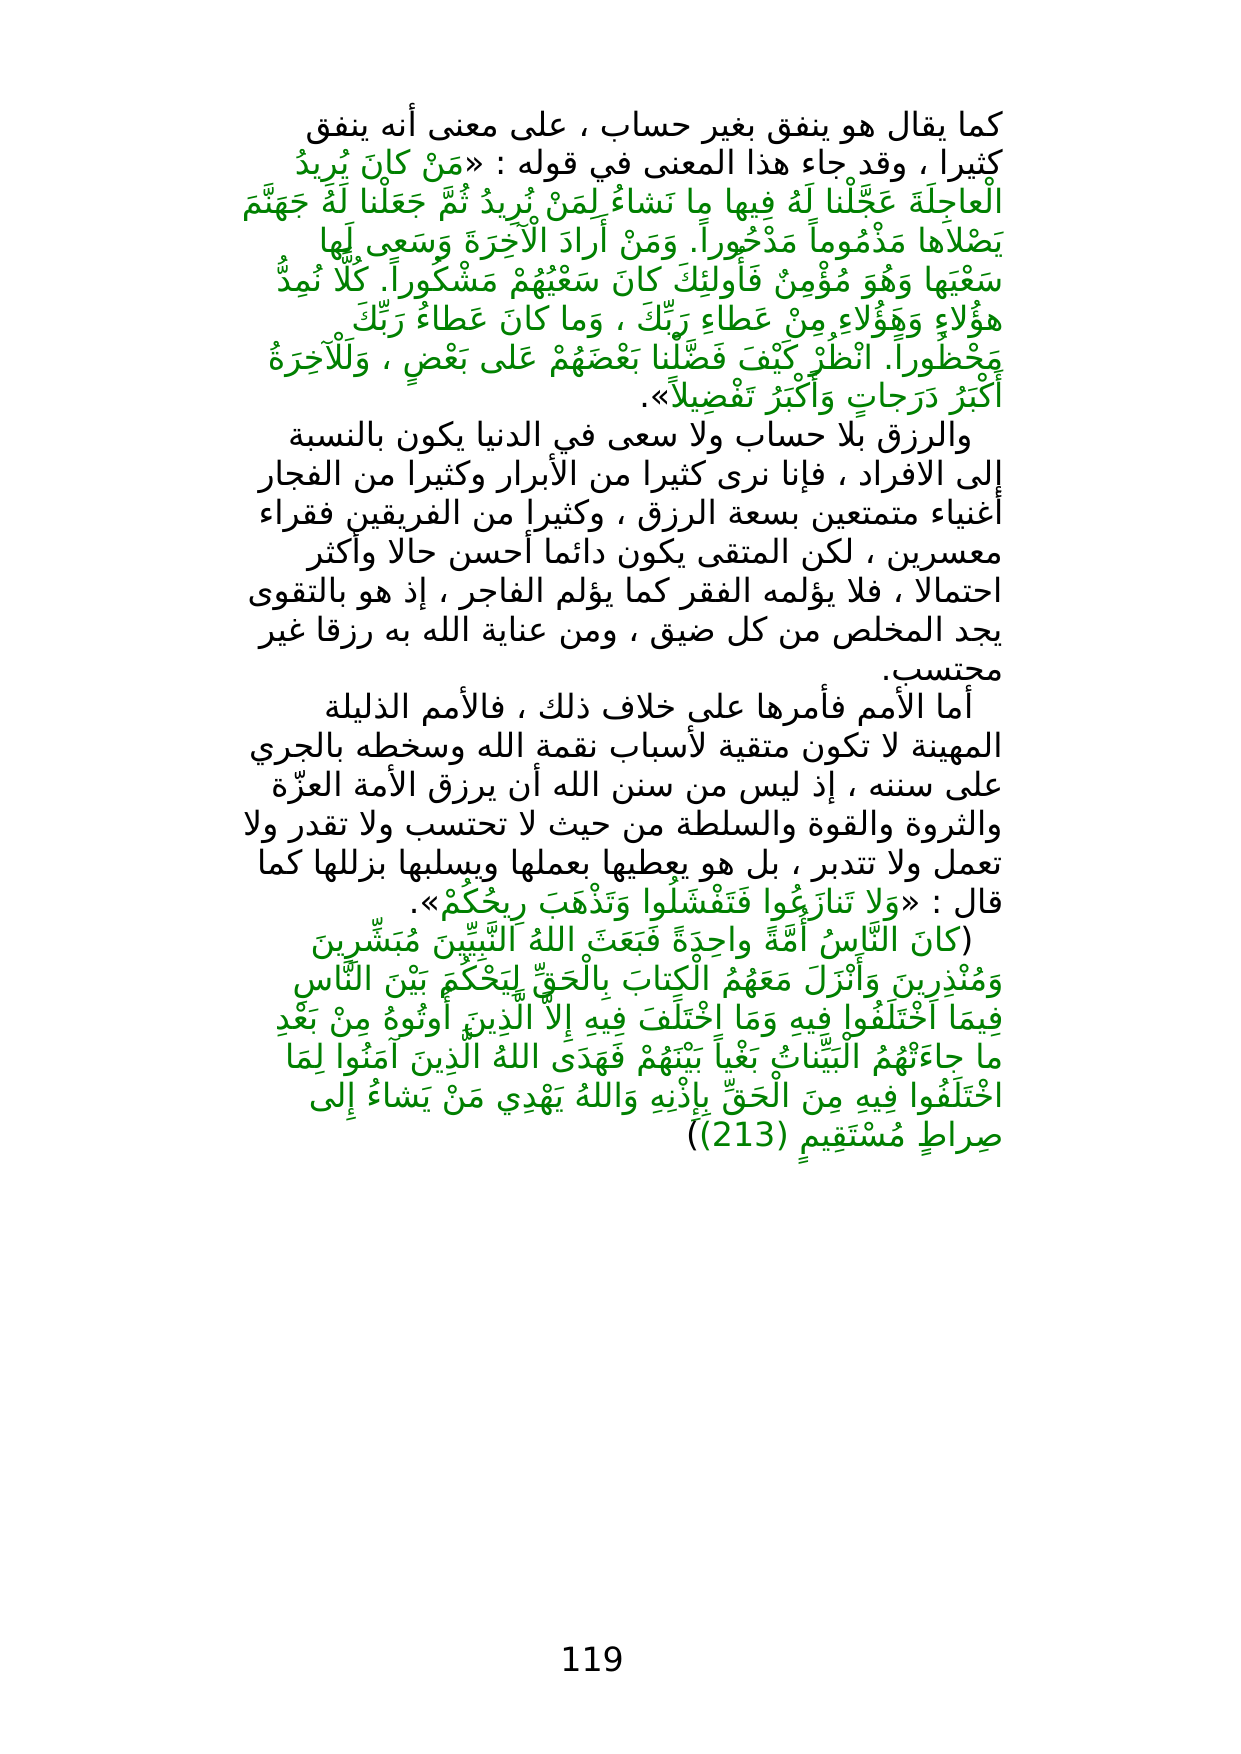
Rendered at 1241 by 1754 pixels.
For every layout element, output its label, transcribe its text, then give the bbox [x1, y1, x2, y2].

text (كانَ النَّاسُ أُمَّةً واحِدَةً فَبَعَثَ اللهُ النَّبِيِّينَ مُبَشِّرِينَ وَمُنْذِرِينَ وَأَنْزَلَ مَعَهُمُ الْكِتابَ بِالْحَقِّ لِيَحْكُمَ بَيْنَ النَّاسِ فِيمَا اخْتَلَفُوا فِيهِ وَمَا اخْتَلَفَ فِيهِ إِلاَّ الَّذِينَ أُوتُوهُ مِنْ بَعْدِ ما جاءَتْهُمُ الْبَيِّناتُ بَغْياً بَيْنَهُمْ فَهَدَى اللهُ الَّذِينَ آمَنُوا لِمَا اخْتَلَفُوا فِيهِ مِنَ الْحَقِّ بِإِذْنِهِ وَاللهُ يَهْدِي مَنْ يَشاءُ إِلى صِراطٍ مُسْتَقِيمٍ (213)) [240, 921, 1003, 1154]
text كما يقال هو ينفق بغير حساب ، على معنى أنه ينفق كثيرا ، وقد جاء هذا المعنى في قوله : «مَنْ كانَ يُرِيدُ الْعاجِلَةَ عَجَّلْنا لَهُ فِيها ما نَشاءُ لِمَنْ نُرِيدُ ثُمَّ جَعَلْنا لَهُ جَهَنَّمَ يَصْلاها مَذْمُوماً مَدْحُوراً. وَمَنْ أَرادَ الْآخِرَةَ وَسَعى لَها سَعْيَها وَهُوَ مُؤْمِنٌ فَأُولئِكَ كانَ سَعْيُهُمْ مَشْكُوراً. كُلًّا نُمِدُّ هؤُلاءِ وَهَؤُلاءِ مِنْ عَطاءِ رَبِّكَ ، وَما كانَ عَطاءُ رَبِّكَ مَحْظُوراً. انْظُرْ كَيْفَ فَضَّلْنا بَعْضَهُمْ عَلى بَعْضٍ ، وَلَلْآخِرَةُ أَكْبَرُ دَرَجاتٍ وَأَكْبَرُ تَفْضِيلاً». [240, 105, 1003, 416]
text أما الأمم فأمرها على خلاف ذلك ، فالأمم الذليلة المهينة لا تكون متقية لأسباب نقمة الله وسخطه بالجري على سننه ، إذ ليس من سنن الله أن يرزق الأمة العزّة والثروة والقوة والسلطة من حيث لا تحتسب ولا تقدر ولا تعمل ولا تتدبر ، بل هو يعطيها بعملها ويسلبها بزللها كما قال : «وَلا تَنازَعُوا فَتَفْشَلُوا وَتَذْهَبَ رِيحُكُمْ». [240, 688, 1003, 921]
text والرزق بلا حساب ولا سعى في الدنيا يكون بالنسبة إلى الافراد ، فإنا نرى كثيرا من الأبرار وكثيرا من الفجار أغنياء متمتعين بسعة الرزق ، وكثيرا من الفريقين فقراء معسرين ، لكن المتقى يكون دائما أحسن حالا وأكثر احتمالا ، فلا يؤلمه الفقر كما يؤلم الفاجر ، إذ هو بالتقوى يجد المخلص من كل ضيق ، ومن عناية الله به رزقا غير محتسب. [240, 416, 1003, 688]
